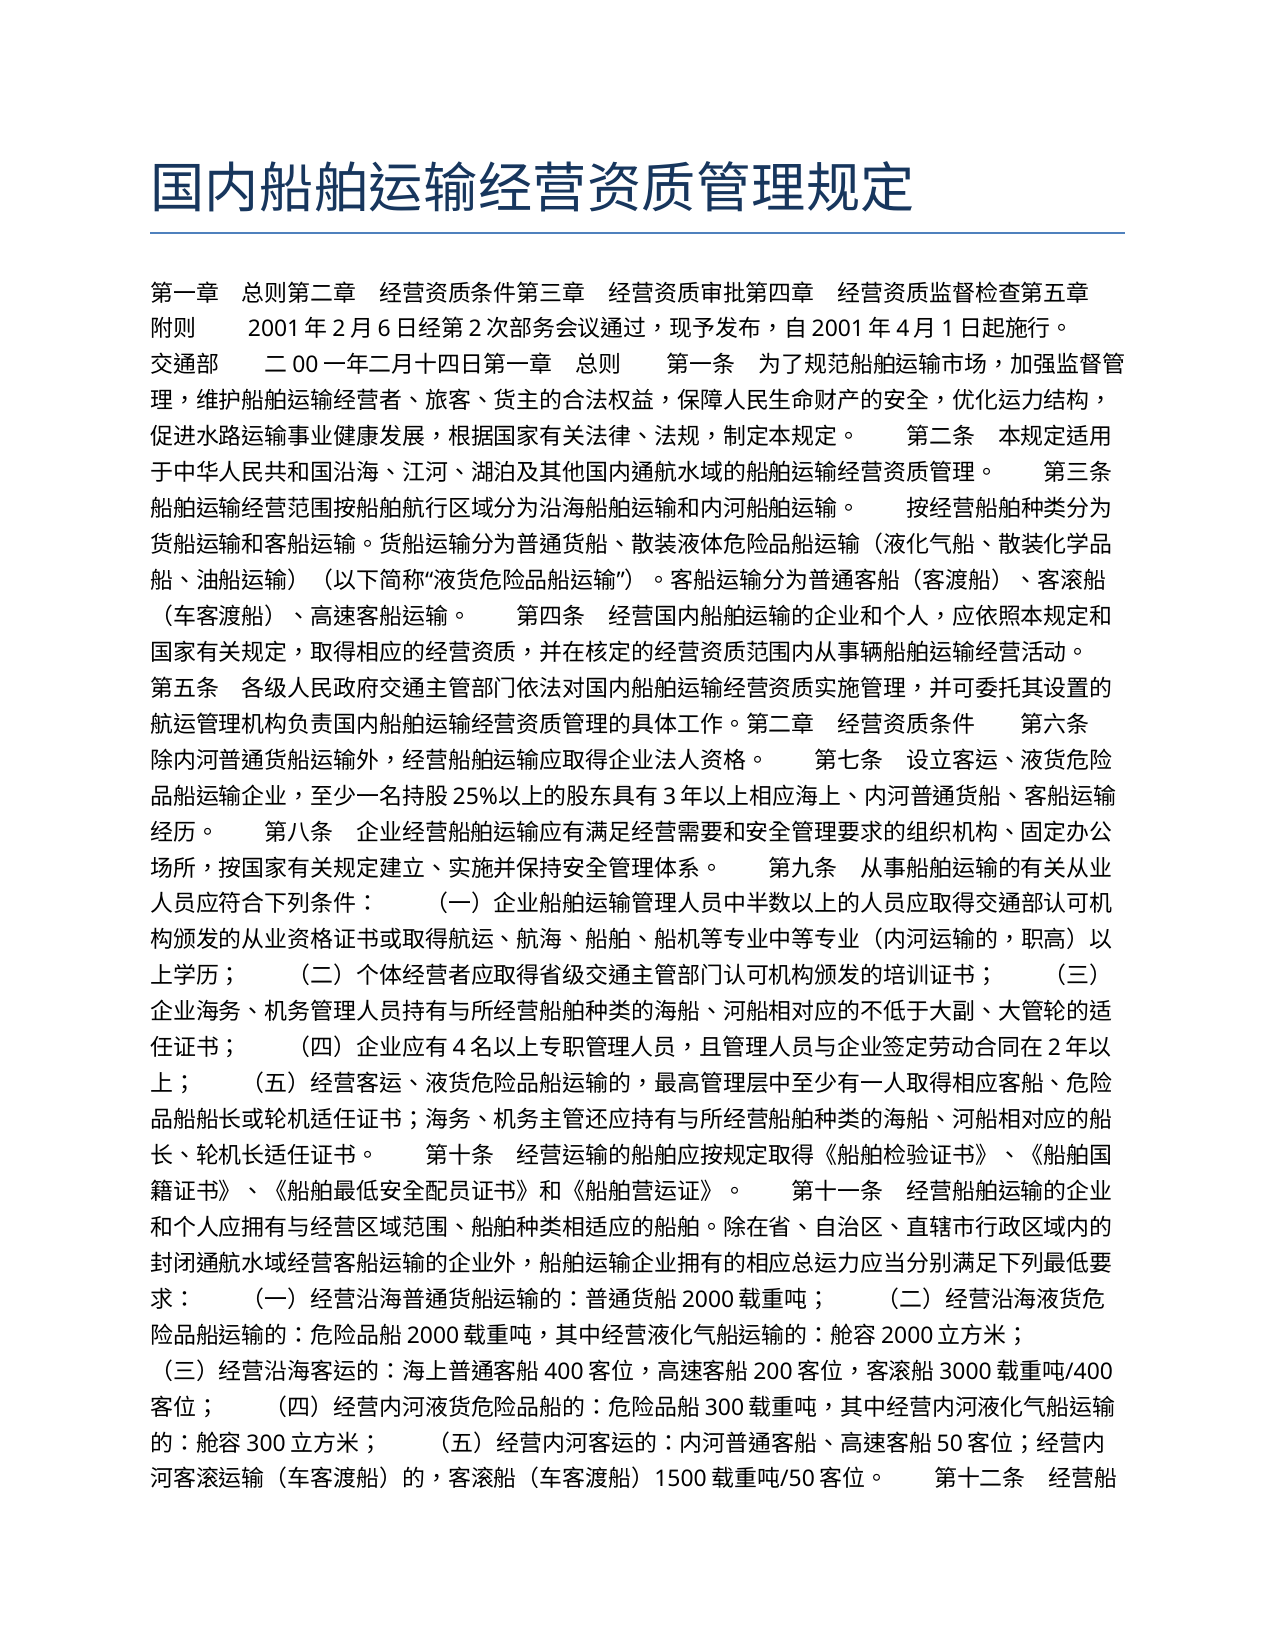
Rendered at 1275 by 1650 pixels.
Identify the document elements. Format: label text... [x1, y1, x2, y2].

title 国内船舶运输经营资质管理规定 [150, 150, 1125, 232]
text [150, 276, 1125, 1494]
